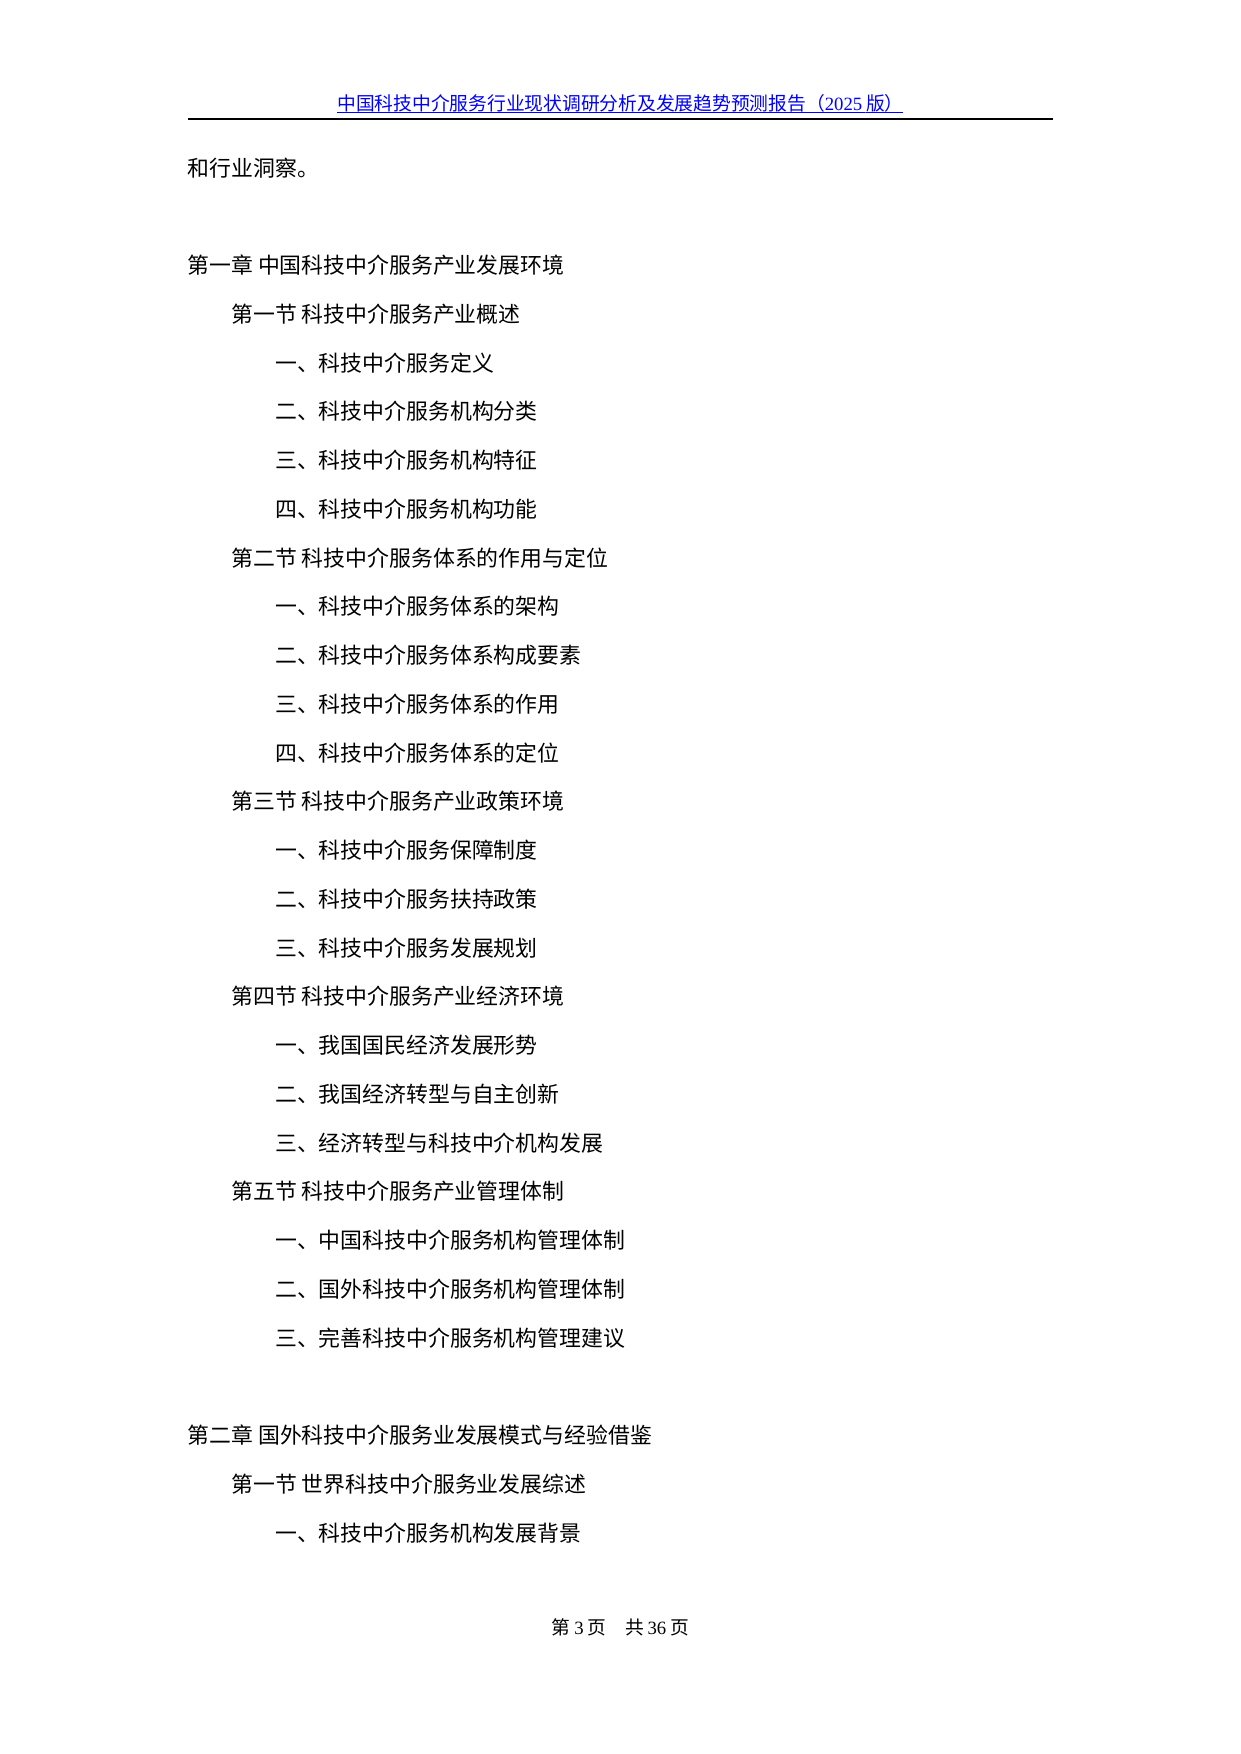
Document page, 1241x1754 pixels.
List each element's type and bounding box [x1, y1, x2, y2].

text [187, 150, 1053, 1548]
